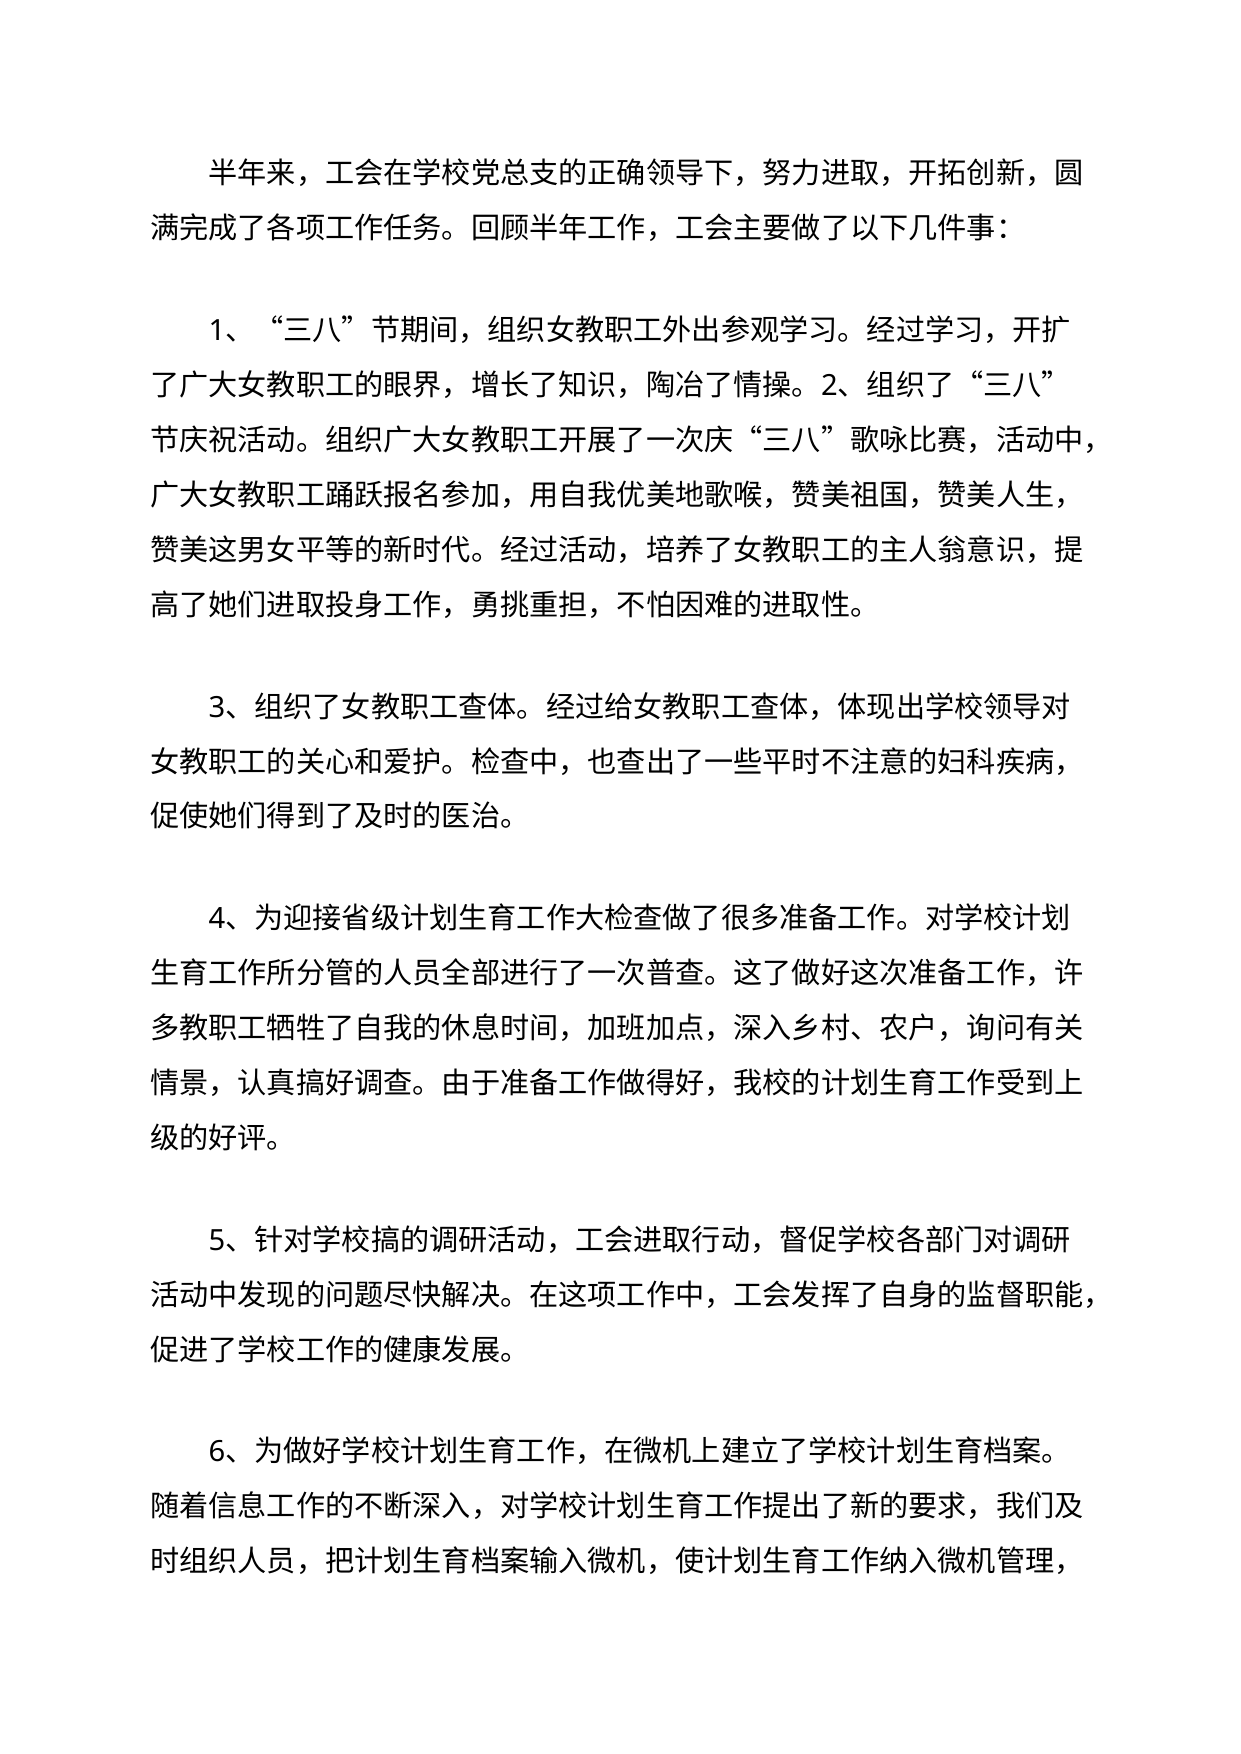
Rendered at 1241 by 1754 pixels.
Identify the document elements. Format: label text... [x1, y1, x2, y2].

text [150, 1428, 1090, 1580]
text 4、为迎接省级计划生育工作大检查做了很多准备工作。对学校计划生育工作所分管的人员全部进行了一次普查。这了做好这次准备工作，许多教职工牺牲了自我的休息时间，加班加点，深入乡村、农户，询问有关情景，认真搞好调查。由于准备工作做得好，我校的计划生育工作受到上级的好评。 [150, 895, 1090, 1157]
text 半年来，工会在学校党总支的正确领导下，努力进取，开拓创新，圆满完成了各项工作任务。回顾半年工作，工会主要做了以下几件事： [150, 150, 1090, 247]
text 1、“三八”节期间，组织女教职工外出参观学习。经过学习，开扩了广大女教职工的眼界，增长了知识，陶冶了情操。2、组织了“三八”节庆祝活动。组织广大女教职工开展了一次庆“三八”歌咏比赛，活动中，广大女教职工踊跃报名参加，用自我优美地歌喉，赞美祖国，赞美人生，赞美这男女平等的新时代。经过活动，培养了女教职工的主人翁意识，提高了她们进取投身工作，勇挑重担，不怕因难的进取性。 [150, 307, 1090, 624]
text 5、针对学校搞的调研活动，工会进取行动，督促学校各部门对调研活动中发现的问题尽快解决。在这项工作中，工会发挥了自身的监督职能，促进了学校工作的健康发展。 [150, 1216, 1090, 1368]
text 3、组织了女教职工查体。经过给女教职工查体，体现出学校领导对女教职工的关心和爱护。检查中，也查出了一些平时不注意的妇科疾病，促使她们得到了及时的医治。 [150, 683, 1090, 835]
